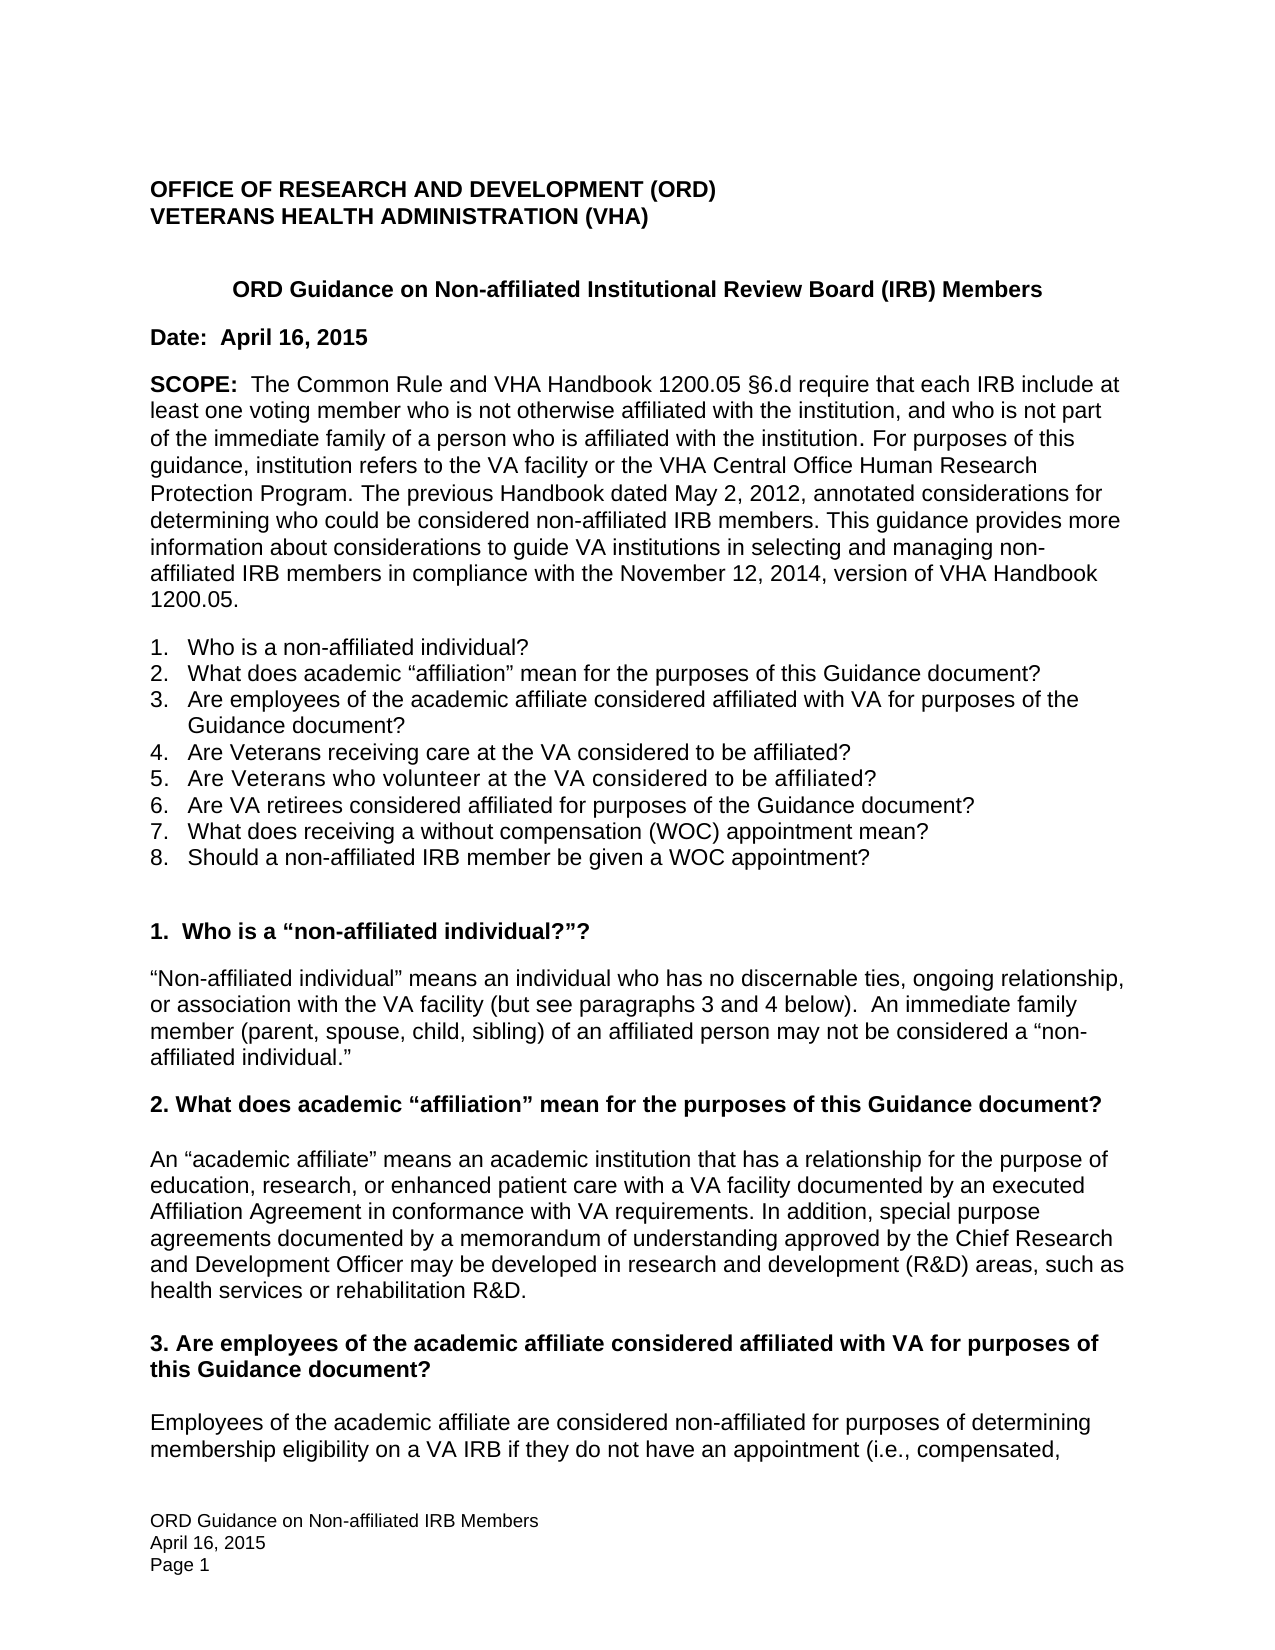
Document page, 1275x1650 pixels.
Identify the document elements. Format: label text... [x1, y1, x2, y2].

list Are Veterans receiving care at the VA considered to be affiliated? [150, 739, 1125, 765]
text SCOPE: The Common Rule and VHA Handbook 1200.05 §6.d require that each IRB include at least one voting member who is not otherwise affiliated with the institution, and who is not part of the immediate family of a person who is affiliated with the institution. For purposes of this guidance, institution refers to the VA facility or the VHA Central Office Human Research Protection Program. The previous Handbook dated May 2, 2012, annotated considerations for determining who could be considered non-affiliated IRB members. This guidance provides more information about considerations to guide VA institutions in selecting and managing non-affiliated IRB members in compliance with the November 12, 2014, version of VHA Handbook 1200.05. [150, 371, 1125, 613]
text 1. Who is a “non-affiliated individual?”? [150, 918, 1125, 944]
text An “academic affiliate” means an academic institution that has a relationship for the purpose of education, research, or enhanced patient care with a VA facility documented by an executed Affiliation Agreement in conformance with VA requirements. In addition, special purpose agreements documented by a memorandum of understanding approved by the Chief Research and Development Officer may be developed in research and development (R&D) areas, such as health services or rehabilitation R&D. [150, 1146, 1125, 1304]
list What does receiving a without compensation (WOC) appointment mean? [150, 818, 1125, 844]
list What does academic “affiliation” mean for the purposes of this Guidance document? [150, 660, 1125, 686]
list Who is a non-affiliated individual? [150, 633, 1125, 660]
text ORD Guidance on Non-affiliated Institutional Review Board (IRB) Members [150, 276, 1125, 303]
text “Non-affiliated individual” means an individual who has no discernable ties, ongoing relationship, or association with the VA facility (but see paragraphs 3 and 4 below). An immediate family member (parent, spouse, child, sibling) of an affiliated person may not be considered a “non-affiliated individual.” [150, 965, 1125, 1070]
list Are employees of the academic affiliate considered affiliated with VA for purposes of the Guidance document? [150, 686, 1125, 739]
text Date: April 16, 2015 [150, 323, 1125, 350]
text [150, 1409, 1125, 1462]
list Are VA retirees considered affiliated for purposes of the Guidance document? [150, 792, 1125, 818]
text OFFICE OF RESEARCH AND DEVELOPMENT (ORD) [150, 176, 1125, 203]
text 3. Are employees of the academic affiliate considered affiliated with VA for purposes of this Guidance document? [150, 1330, 1125, 1383]
text 2. What does academic “affiliation” mean for the purposes of this Guidance document? [150, 1091, 1125, 1118]
text VETERANS HEALTH ADMINISTRATION (VHA) [150, 203, 1125, 229]
list Are Veterans who volunteer at the VA considered to be affiliated? [150, 765, 1125, 792]
list Should a non-affiliated IRB member be given a WOC appointment? [150, 844, 1125, 871]
